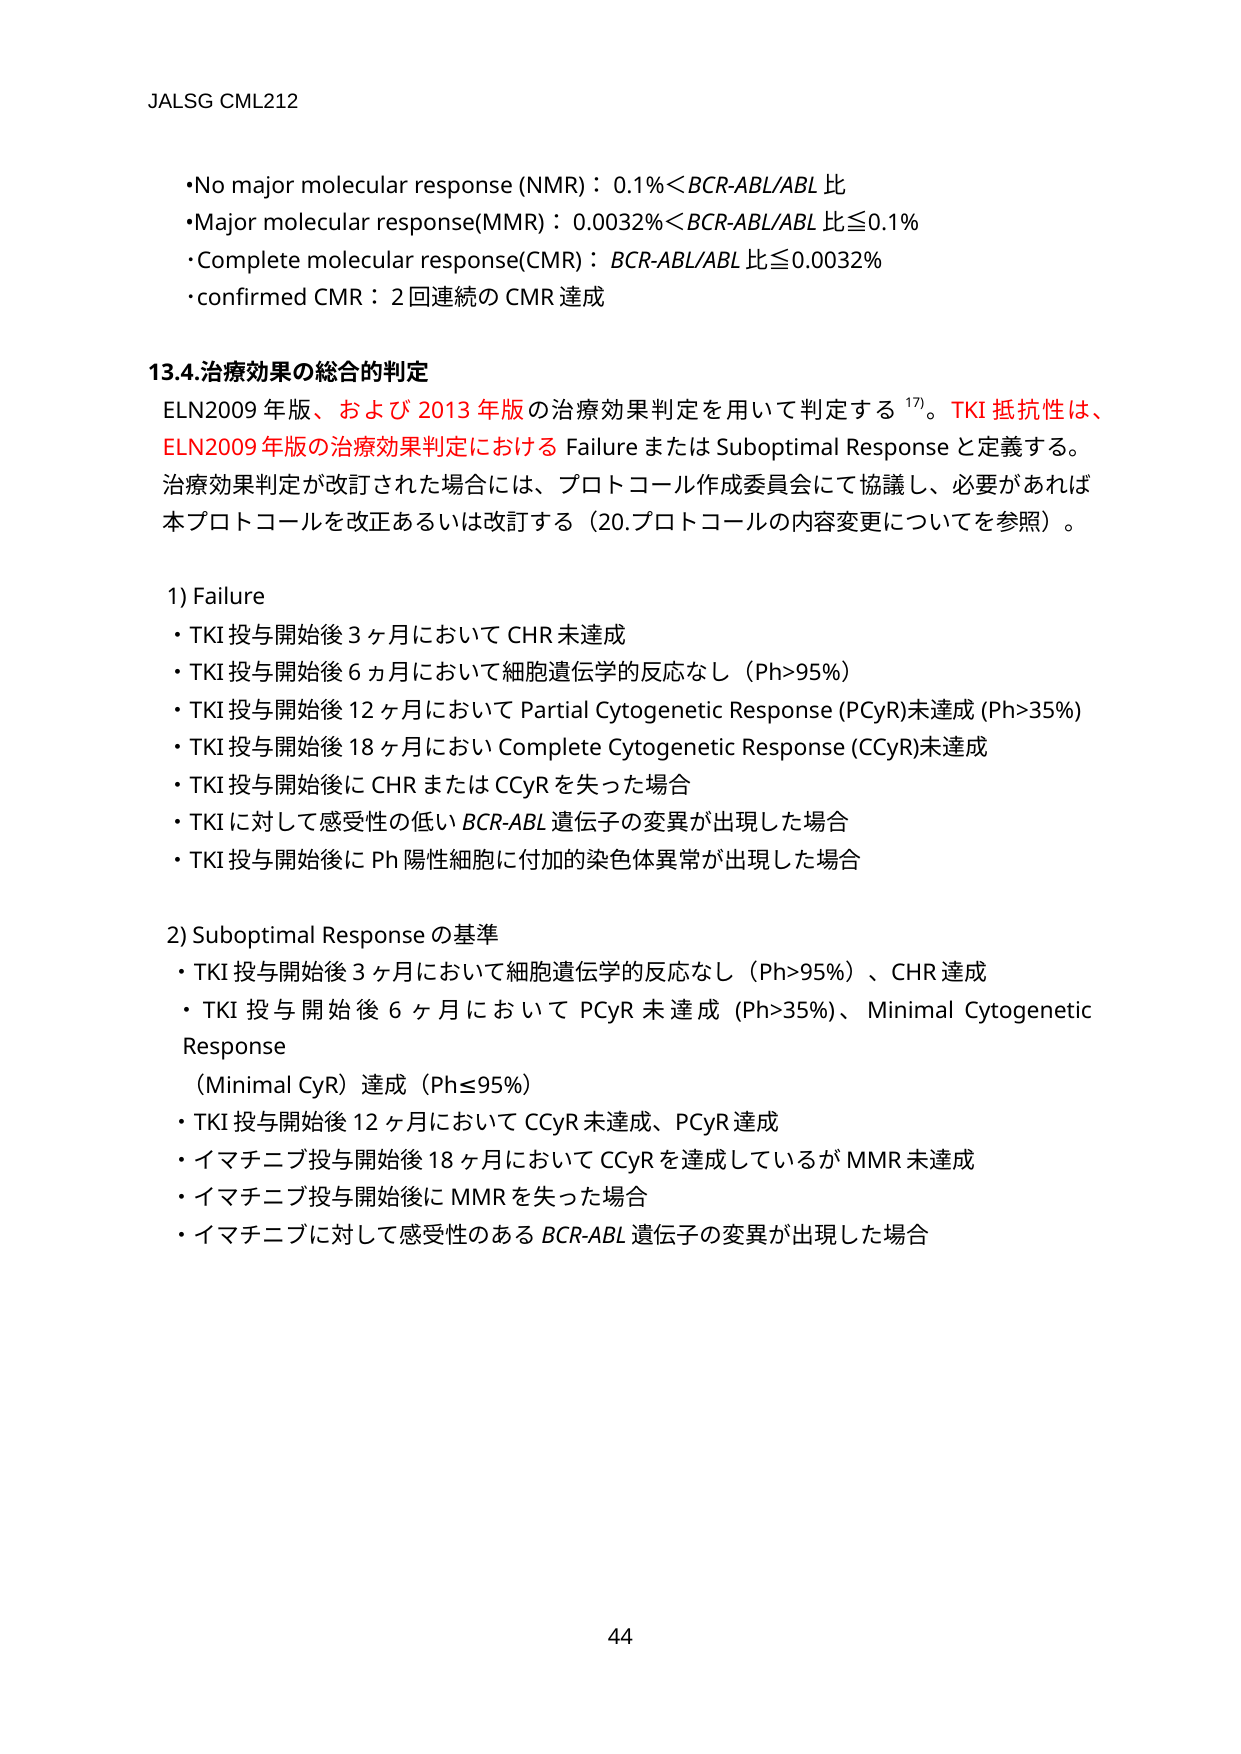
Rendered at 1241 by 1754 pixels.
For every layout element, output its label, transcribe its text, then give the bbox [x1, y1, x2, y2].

text ・TKI投与開始後にCHRまたはCCyRを失った場合 [166, 764, 1092, 802]
text ･confirmed CMR： 2回連続のCMR達成 [185, 277, 1092, 314]
text ・イマチニブ投与開始後にMMRを失った場合 [148, 1177, 1092, 1214]
text 2) Suboptimal Responseの基準 [166, 914, 1092, 952]
text ・TKI投与開始後6ヵ月において細胞遺伝学的反応なし（Ph>95%） [166, 652, 1092, 689]
text 1) Failure [166, 577, 1092, 614]
text ・TKI投与開始後12ヶ月においてCCyR未達成、PCyR達成 [148, 1102, 1092, 1139]
text ・イマチニブ投与開始後18ヶ月においてCCyRを達成しているがMMR未達成 [148, 1139, 1092, 1177]
text ・TKI投与開始後12ヶ月においてPartial Cytogenetic Response (PCyR)未達成 (Ph>35%) [166, 689, 1092, 727]
text •Major molecular response(MMR)： 0.0032%＜BCR-ABL/ABL比≦0.1% [185, 202, 1092, 239]
text ・TKI投与開始後6ヶ月においてPCyR未達成 (Ph>35%)、Minimal Cytogenetic Response （Minimal CyR）達成（Ph≤95%） [148, 989, 1092, 1102]
text •No major molecular response (NMR)： 0.1%＜BCR-ABL/ABL比 [185, 164, 1092, 202]
text ･Complete molecular response(CMR)： BCR-ABL/ABL比≦0.0032% [185, 239, 1092, 277]
text ELN2009年版、および2013年版の治療効果判定を用いて判定する17)。TKI抵抗性は、ELN2009年版の治療効果判定におけるFailureまたはSuboptimal Responseと定義する。治療効果判定が改訂された場合には、プロトコール作成委員会にて協議し、必要があれば本プロトコールを改正あるいは改訂する（20.プロトコールの内容変更についてを参照）。 [162, 389, 1092, 539]
text ・イマチニブに対して感受性のあるBCR-ABL遺伝子の変異が出現した場合 [148, 1214, 1092, 1252]
text ・TKIに対して感受性の低いBCR-ABL遺伝子の変異が出現した場合 [166, 802, 1092, 839]
text ・TKI投与開始後3ヶ月において細胞遺伝学的反応なし（Ph>95%）、CHR達成 [148, 952, 1092, 989]
text ・TKI投与開始後にPh陽性細胞に付加的染色体異常が出現した場合 [166, 839, 1092, 877]
subtitle 13.4.治療効果の総合的判定 [148, 352, 1092, 389]
text ・TKI投与開始後3ヶ月においてCHR未達成 [166, 614, 1092, 652]
text ・TKI投与開始後18ヶ月においComplete Cytogenetic Response (CCyR)未達成 [166, 727, 1092, 764]
